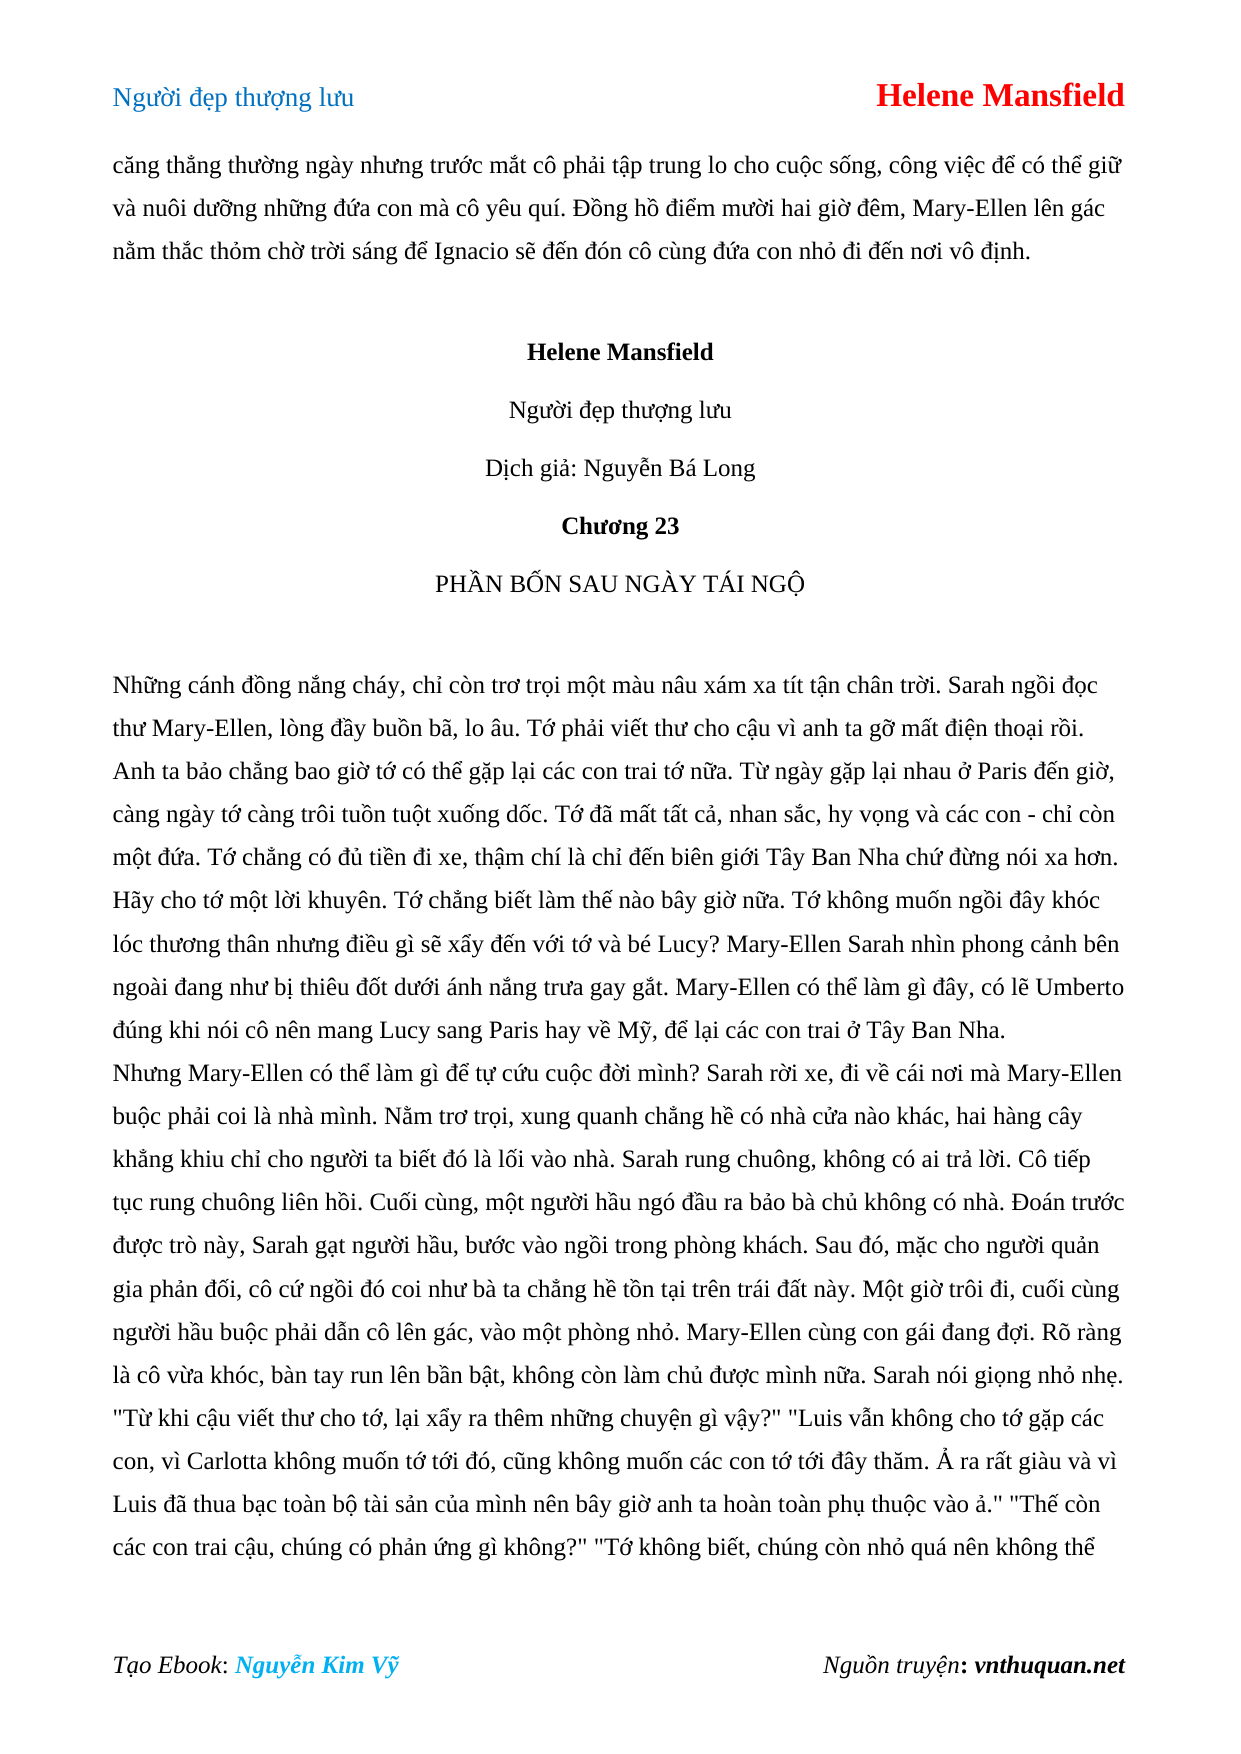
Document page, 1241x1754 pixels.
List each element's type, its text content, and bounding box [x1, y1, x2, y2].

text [112, 627, 1128, 1561]
text Helene Mansfield [112, 337, 1128, 366]
text Người đẹp thượng lưu [112, 395, 1128, 424]
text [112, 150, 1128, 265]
text Chương 23 [112, 511, 1128, 540]
text Dịch giả: Nguyễn Bá Long [112, 453, 1128, 482]
text PHẦN BỐN SAU NGÀY TÁI NGỘ [112, 569, 1128, 598]
